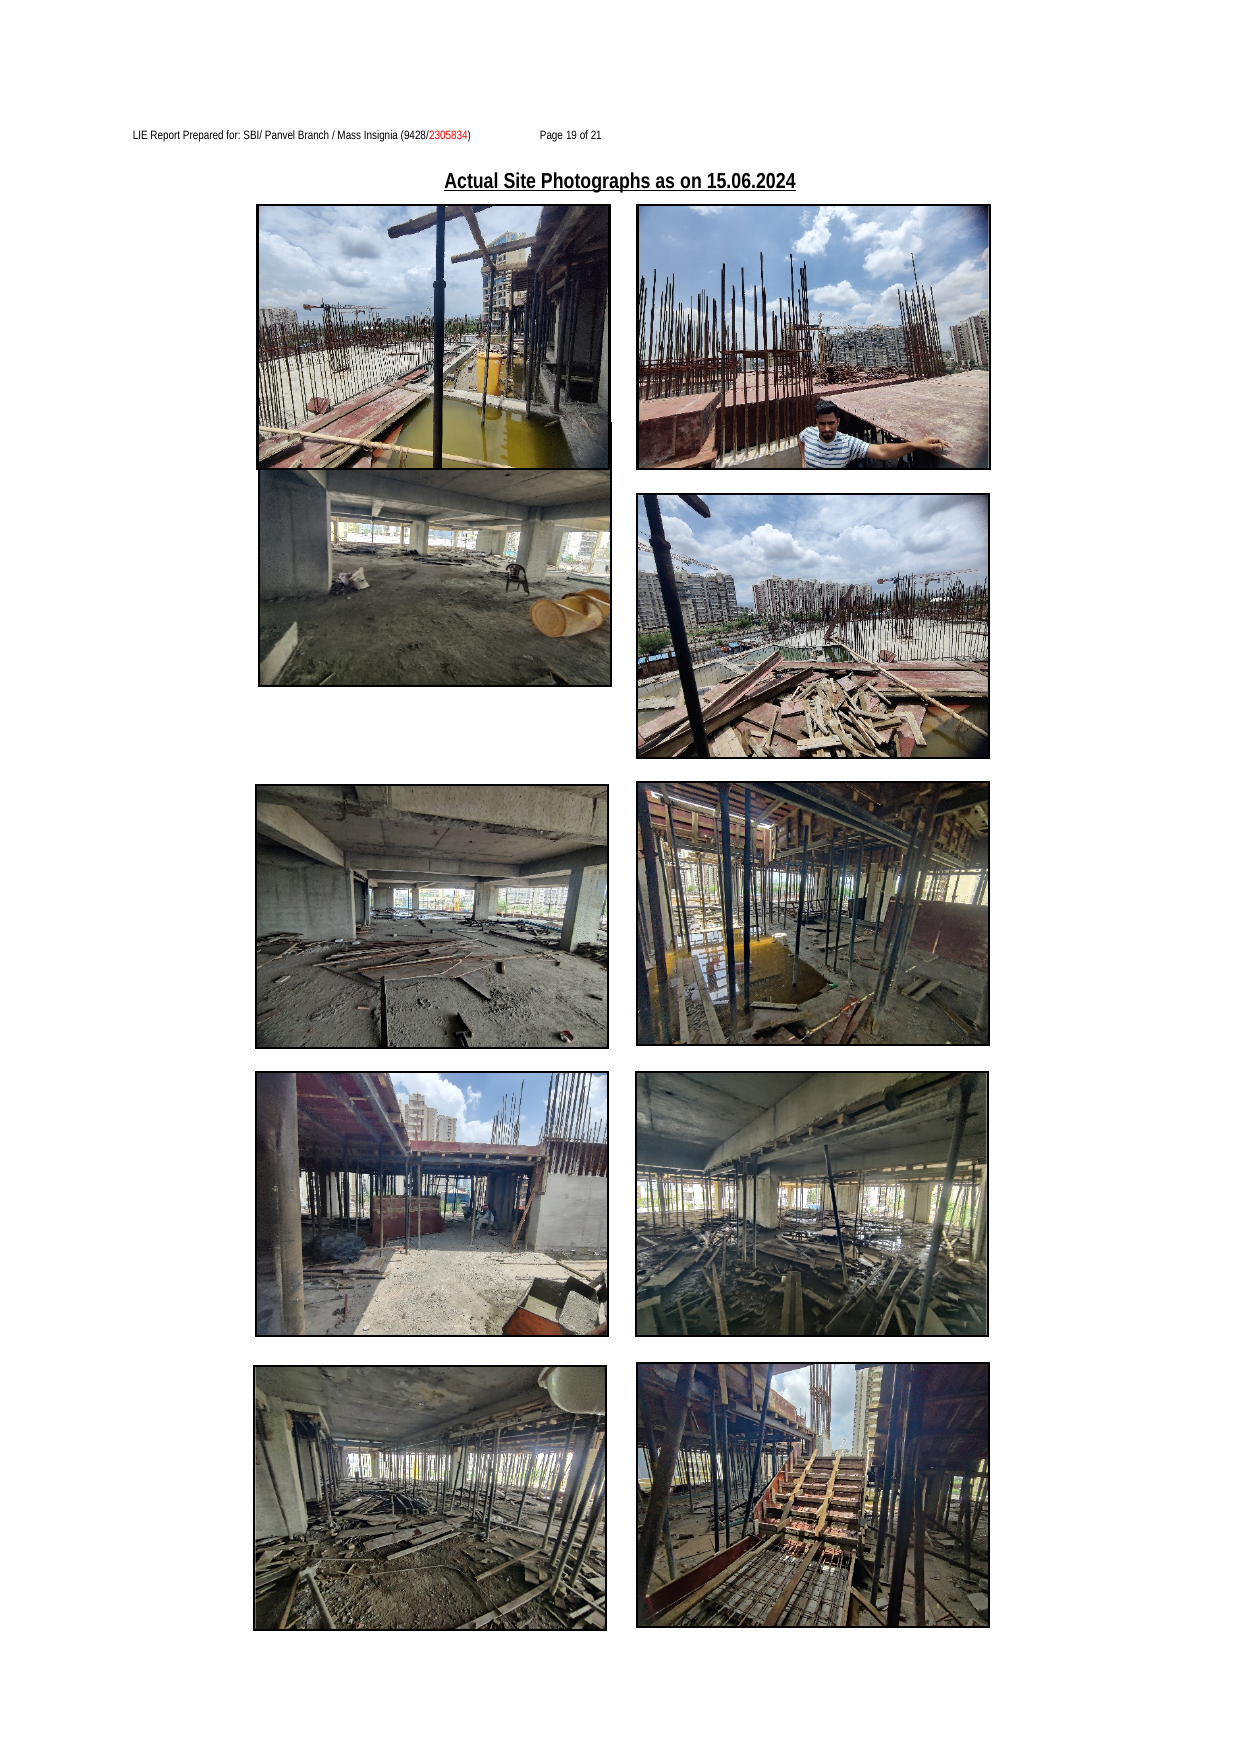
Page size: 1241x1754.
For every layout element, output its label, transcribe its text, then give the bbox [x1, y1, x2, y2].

picture [638, 1364, 988, 1626]
picture [637, 1073, 987, 1335]
picture [639, 206, 989, 468]
picture [638, 495, 988, 757]
picture [638, 783, 988, 1044]
picture [257, 786, 607, 1047]
text Actual Site Photographs as on 15.06.2024 [133, 150, 1107, 193]
picture [255, 1367, 605, 1629]
picture [257, 1073, 607, 1335]
picture [260, 470, 610, 685]
picture [259, 206, 608, 468]
